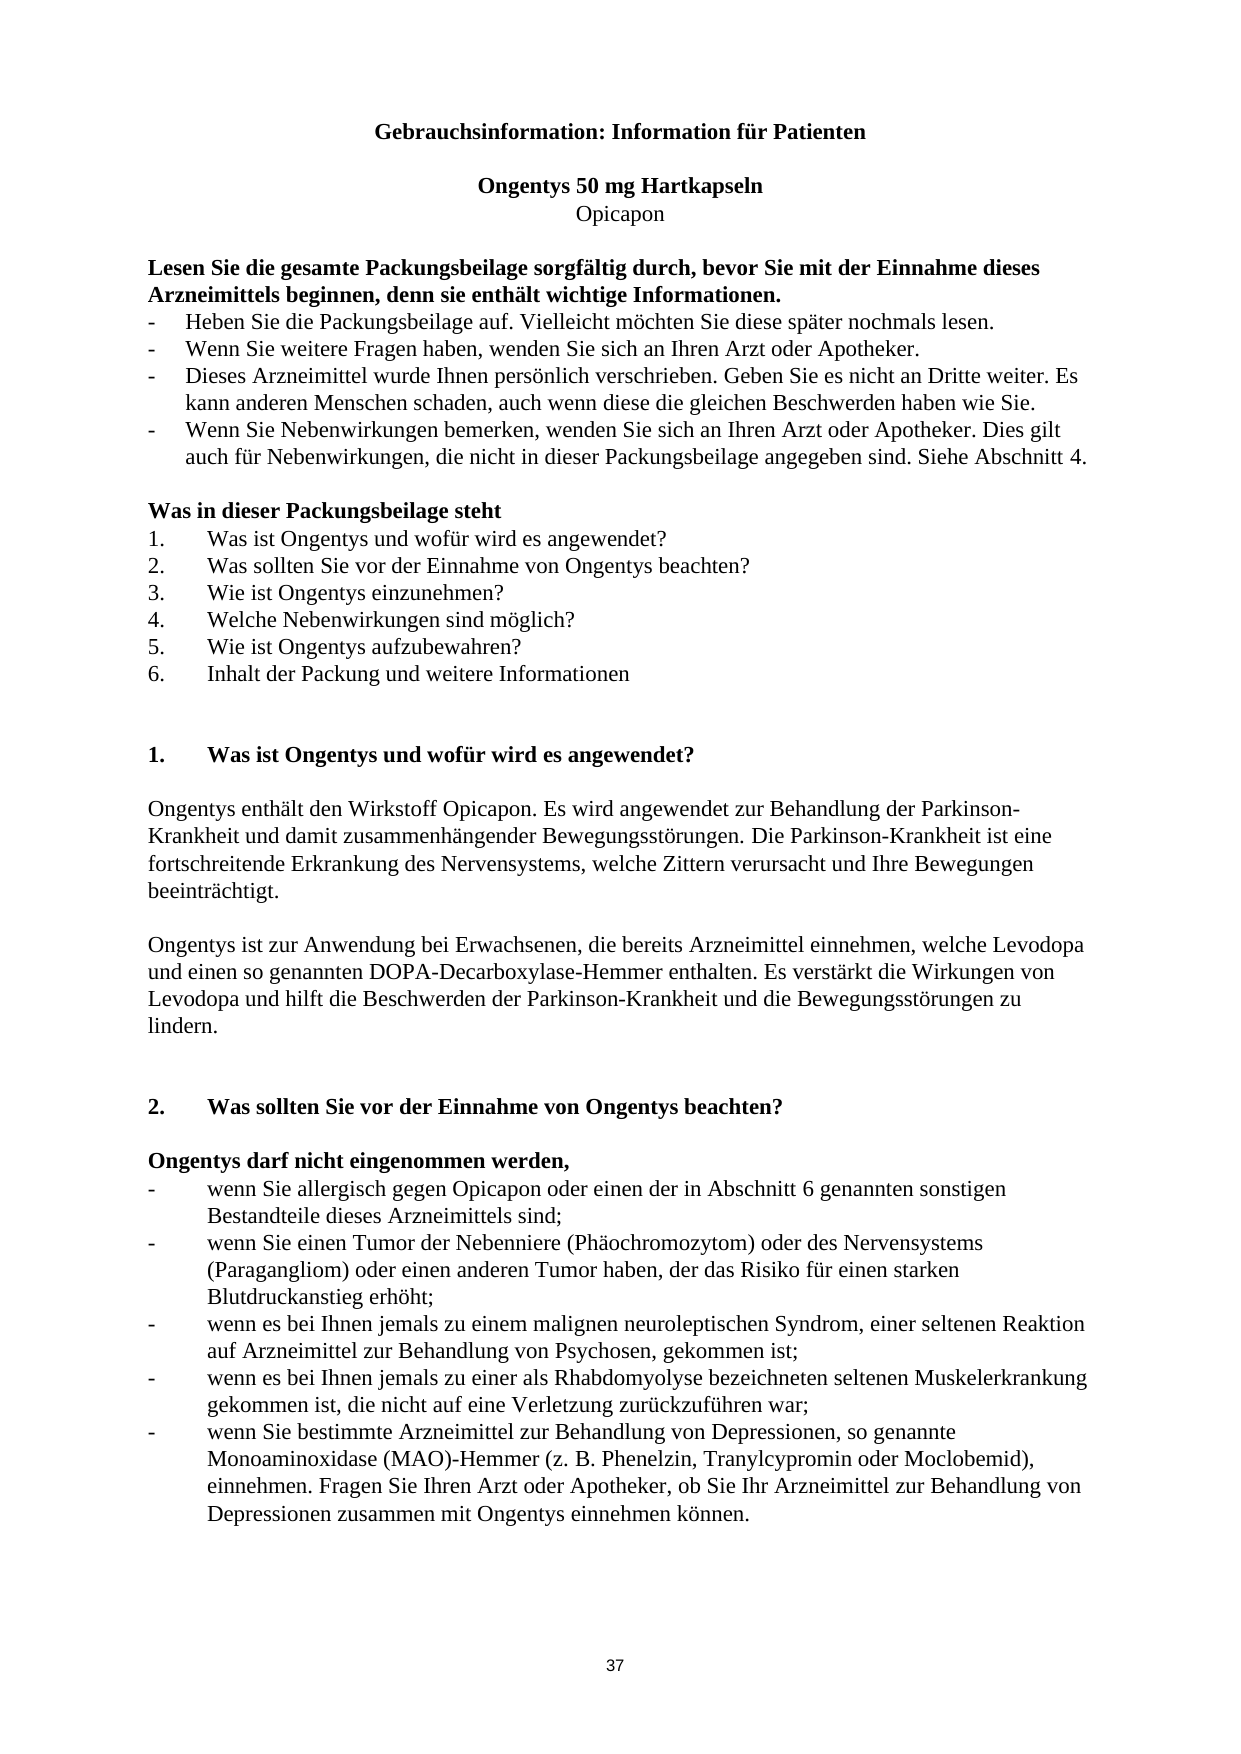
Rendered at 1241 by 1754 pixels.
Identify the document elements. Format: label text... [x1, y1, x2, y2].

list Ongentys enthält den Wirkstoff Opicapon. Es wird angewendet zur Behandlung der Parkinson-Krankheit und damit zusammenhängender Bewegungsstörungen. Die Parkinson-Krankheit ist eine fortschreitende Erkrankung des Nervensystems, welche Zittern verursacht und Ihre Bewegungen beeinträchtigt. [148, 795, 1093, 903]
list Ongentys darf nicht eingenommen werden, [148, 1147, 1093, 1174]
list Heben Sie die Packungsbeilage auf. Vielleicht möchten Sie diese später nochmals lesen. [148, 308, 1093, 335]
list 6. Inhalt der Packung und weitere Informationen [148, 660, 1093, 687]
text Opicapon [148, 199, 1092, 226]
list wenn Sie allergisch gegen Opicapon oder einen der in Abschnitt 6 genannten sonstigen Bestandteile dieses Arzneimittels sind; [148, 1174, 1093, 1228]
list Dieses Arzneimittel wurde Ihnen persönlich verschrieben. Geben Sie es nicht an Dritte weiter. Es kann anderen Menschen schaden, auch wenn diese die gleichen Beschwerden haben wie Sie. [148, 362, 1093, 416]
list 5. Wie ist Ongentys aufzubewahren? [148, 633, 1093, 660]
list wenn Sie einen Tumor der Nebenniere (Phäochromozytom) oder des Nervensystems (Paragangliom) oder einen anderen Tumor haben, der das Risiko für einen starken Blutdruckanstieg erhöht; [148, 1228, 1093, 1310]
text Gebrauchsinformation: Information für Patienten [148, 118, 1092, 145]
list 4. Welche Nebenwirkungen sind möglich? [148, 606, 1093, 633]
list Wenn Sie weitere Fragen haben, wenden Sie sich an Ihren Arzt oder Apotheker. [148, 335, 1093, 362]
list wenn Sie bestimmte Arzneimittel zur Behandlung von Depressionen, so genannte Monoaminoxidase (MAO)-Hemmer (z. B. Phenelzin, Tranylcypromin oder Moclobemid), einnehmen. Fragen Sie Ihren Arzt oder Apotheker, ob Sie Ihr Arzneimittel zur Behandlung von Depressionen zusammen mit Ongentys einnehmen können. [148, 1418, 1093, 1526]
list 1. Was ist Ongentys und wofür wird es angewendet? [148, 524, 1093, 551]
list Was in dieser Packungsbeilage steht [148, 497, 1093, 524]
text Ongentys 50 mg Hartkapseln [148, 172, 1092, 199]
list 3. Wie ist Ongentys einzunehmen? [148, 578, 1093, 606]
list 2. Was sollten Sie vor der Einnahme von Ongentys beachten? [148, 551, 1093, 578]
list wenn es bei Ihnen jemals zu einer als Rhabdomyolyse bezeichneten seltenen Muskelerkrankung gekommen ist, die nicht auf eine Verletzung zurückzuführen war; [148, 1364, 1093, 1418]
list wenn es bei Ihnen jemals zu einem malignen neuroleptischen Syndrom, einer seltenen Reaktion auf Arzneimittel zur Behandlung von Psychosen, gekommen ist; [148, 1310, 1093, 1364]
list Ongentys ist zur Anwendung bei Erwachsenen, die bereits Arzneimittel einnehmen, welche Levodopa und einen so genannten DOPA-Decarboxylase-Hemmer enthalten. Es verstärkt die Wirkungen von Levodopa und hilft die Beschwerden der Parkinson-Krankheit und die Bewegungsstörungen zu lindern. [148, 931, 1093, 1039]
list Lesen Sie die gesamte Packungsbeilage sorgfältig durch, bevor Sie mit der Einnahme dieses Arzneimittels beginnen, denn sie enthält wichtige Informationen. [148, 253, 1093, 308]
list 2. Was sollten Sie vor der Einnahme von Ongentys beachten? [148, 1093, 1093, 1120]
list Wenn Sie Nebenwirkungen bemerken, wenden Sie sich an Ihren Arzt oder Apotheker. Dies gilt auch für Nebenwirkungen, die nicht in dieser Packungsbeilage angegeben sind. Siehe Abschnitt 4. [148, 416, 1093, 470]
list 1. Was ist Ongentys und wofür wird es angewendet? [148, 741, 1093, 768]
